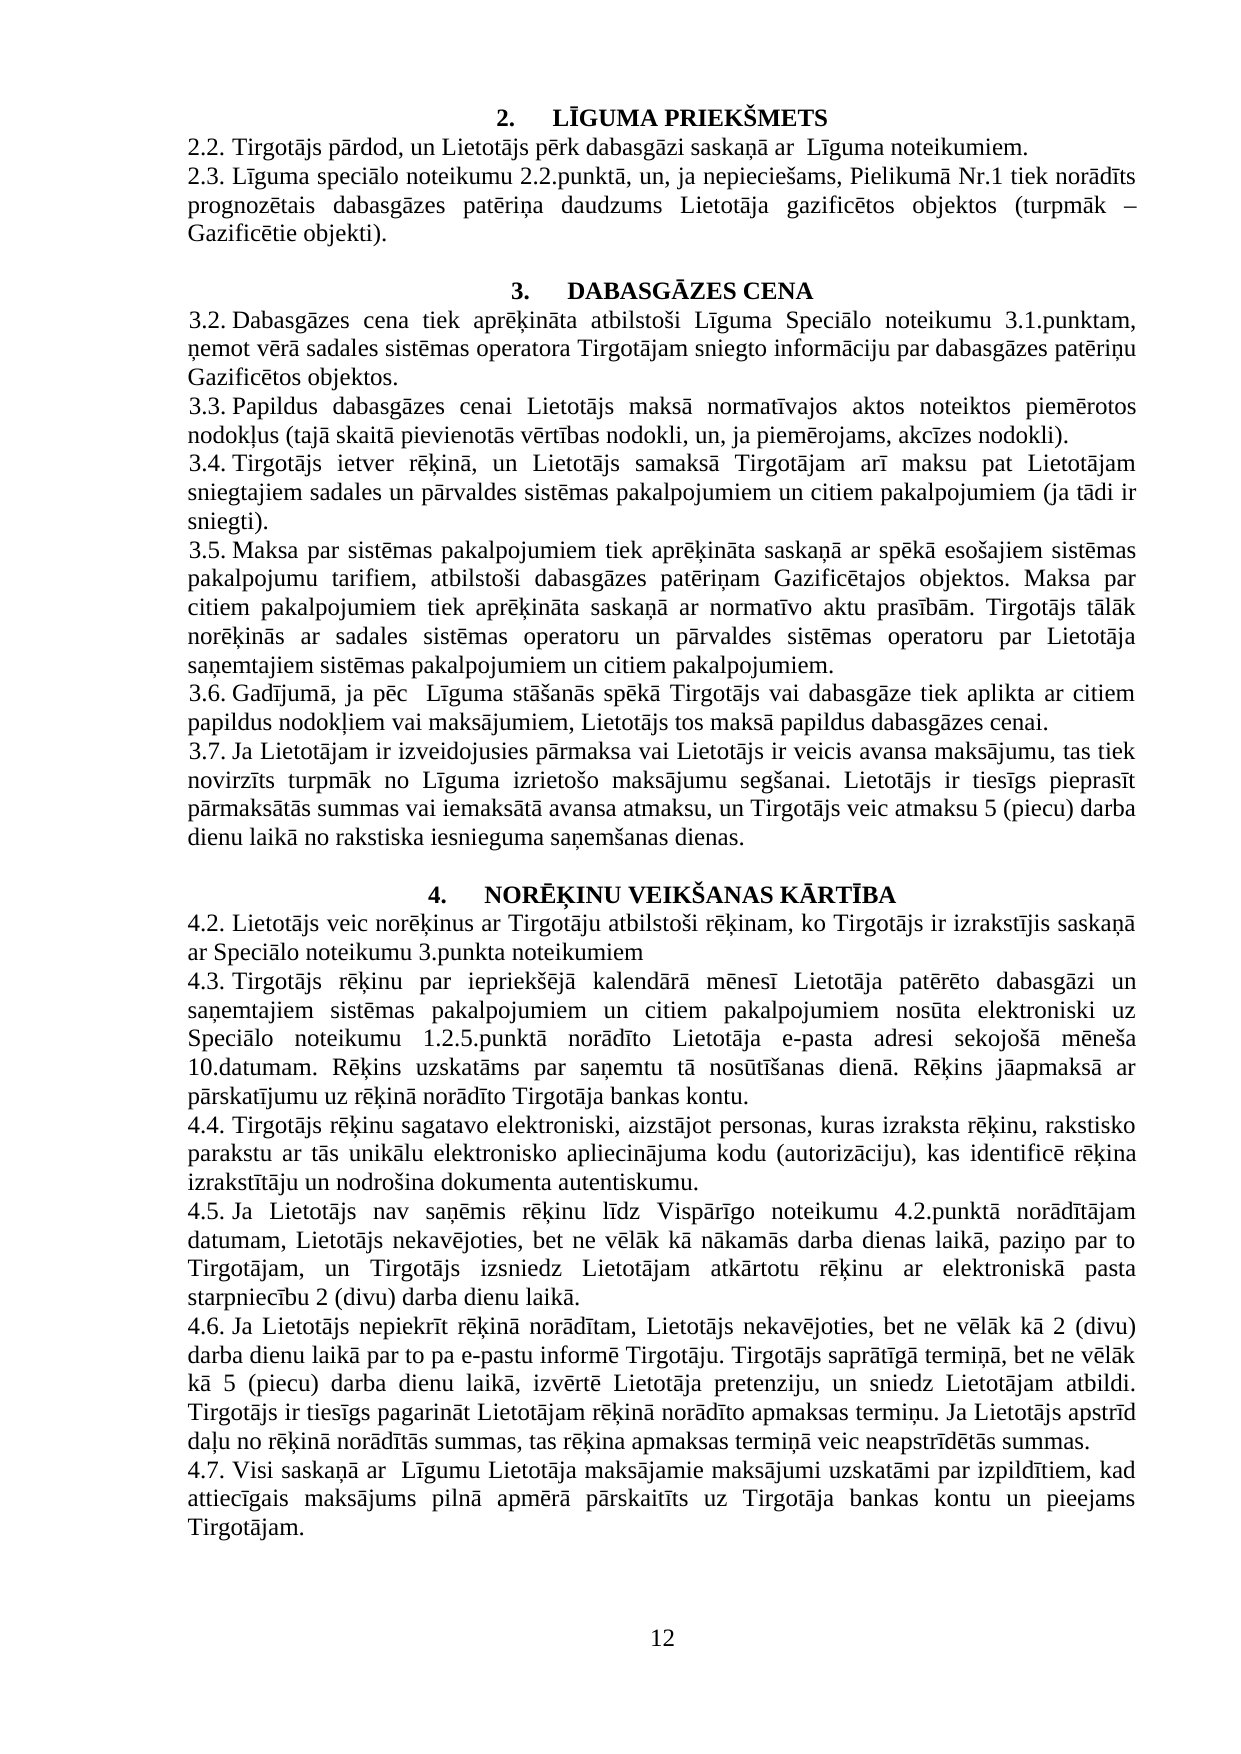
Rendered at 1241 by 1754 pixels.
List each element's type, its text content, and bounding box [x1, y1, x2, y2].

list Visi saskaņā ar Līgumu Lietotāja maksājamie maksājumi uzskatāmi par izpildītiem, kad attiecīgais maksājums pilnā apmērā pārskaitīts uz Tirgotāja bankas kontu un pieejams Tirgotājam. [187, 1455, 1137, 1541]
list Papildus dabasgāzes cenai Lietotājs maksā normatīvajos aktos noteiktos piemērotos nodokļus (tajā skaitā pievienotās vērtības nodokli, un, ja piemērojams, akcīzes nodokli). [187, 391, 1137, 448]
list Tirgotājs ietver rēķinā, un Lietotājs samaksā Tirgotājam arī maksu pat Lietotājam sniegtajiem sadales un pārvaldes sistēmas pakalpojumiem un citiem pakalpojumiem (ja tādi ir sniegti). [187, 448, 1137, 535]
list Dabasgāzes cena tiek aprēķināta atbilstoši Līguma Speciālo noteikumu 3.1.punktam, ņemot vērā sadales sistēmas operatora Tirgotājam sniegto informāciju par dabasgāzes patēriņu Gazificētos objektos. [187, 305, 1137, 391]
list Lietotājs veic norēķinus ar Tirgotāju atbilstoši rēķinam, ko Tirgotājs ir izrakstījis saskaņā ar Speciālo noteikumu 3.punkta noteikumiem [187, 908, 1137, 966]
list LĪGUMA PRIEKŠMETS [187, 103, 1137, 132]
list Tirgotājs rēķinu par iepriekšējā kalendārā mēnesī Lietotāja patērēto dabasgāzi un saņemtajiem sistēmas pakalpojumiem un citiem pakalpojumiem nosūta elektroniski uz Speciālo noteikumu 1.2.5.punktā norādīto Lietotāja e-pasta adresi sekojošā mēneša 10.datumam. Rēķins uzskatāms par saņemtu tā nosūtīšanas dienā. Rēķins jāapmaksā ar pārskatījumu uz rēķinā norādīto Tirgotāja bankas kontu. [187, 966, 1137, 1110]
list Maksa par sistēmas pakalpojumiem tiek aprēķināta saskaņā ar spēkā esošajiem sistēmas pakalpojumu tarifiem, atbilstoši dabasgāzes patēriņam Gazificētajos objektos. Maksa par citiem pakalpojumiem tiek aprēķināta saskaņā ar normatīvo aktu prasībām. Tirgotājs tālāk norēķinās ar sadales sistēmas operatoru un pārvaldes sistēmas operatoru par Lietotāja saņemtajiem sistēmas pakalpojumiem un citiem pakalpojumiem. [187, 535, 1137, 678]
list NORĒĶINU VEIKŠANAS KĀRTĪBA [187, 880, 1137, 908]
list Gadījumā, ja pēc Līguma stāšanās spēkā Tirgotājs vai dabasgāze tiek aplikta ar citiem papildus nodokļiem vai maksājumiem, Lietotājs tos maksā papildus dabasgāzes cenai. [187, 678, 1137, 736]
list Ja Lietotājs nav saņēmis rēķinu līdz Vispārīgo noteikumu 4.2.punktā norādītājam datumam, Lietotājs nekavējoties, bet ne vēlāk kā nākamās darba dienas laikā, paziņo par to Tirgotājam, un Tirgotājs izsniedz Lietotājam atkārtotu rēķinu ar elektroniskā pasta starpniecību 2 (divu) darba dienu laikā. [187, 1196, 1137, 1311]
list Ja Lietotājs nepiekrīt rēķinā norādītam, Lietotājs nekavējoties, bet ne vēlāk kā 2 (divu) darba dienu laikā par to pa e-pastu informē Tirgotāju. Tirgotājs saprātīgā termiņā, bet ne vēlāk kā 5 (piecu) darba dienu laikā, izvērtē Lietotāja pretenziju, un sniedz Lietotājam atbildi. Tirgotājs ir tiesīgs pagarināt Lietotājam rēķinā norādīto apmaksas termiņu. Ja Lietotājs apstrīd daļu no rēķinā norādītās summas, tas rēķina apmaksas termiņā veic neapstrīdētās summas. [187, 1311, 1137, 1455]
list Tirgotājs rēķinu sagatavo elektroniski, aizstājot personas, kuras izraksta rēķinu, rakstisko parakstu ar tās unikālu elektronisko apliecinājuma kodu (autorizāciju), kas identificē rēķina izrakstītāju un nodrošina dokumenta autentiskumu. [187, 1110, 1137, 1196]
list DABASGĀZES CENA [187, 276, 1137, 305]
list Līguma speciālo noteikumu 2.2.punktā, un, ja nepieciešams, Pielikumā Nr.1 tiek norādīts prognozētais dabasgāzes patēriņa daudzums Lietotāja gazificētos objektos (turpmāk – Gazificētie objekti). [187, 161, 1137, 247]
list Tirgotājs pārdod, un Lietotājs pērk dabasgāzi saskaņā ar Līguma noteikumiem. [187, 132, 1137, 161]
list Ja Lietotājam ir izveidojusies pārmaksa vai Lietotājs ir veicis avansa maksājumu, tas tiek novirzīts turpmāk no Līguma izrietošo maksājumu segšanai. Lietotājs ir tiesīgs pieprasīt pārmaksātās summas vai iemaksātā avansa atmaksu, un Tirgotājs veic atmaksu 5 (piecu) darba dienu laikā no rakstiska iesnieguma saņemšanas dienas. [187, 736, 1137, 851]
